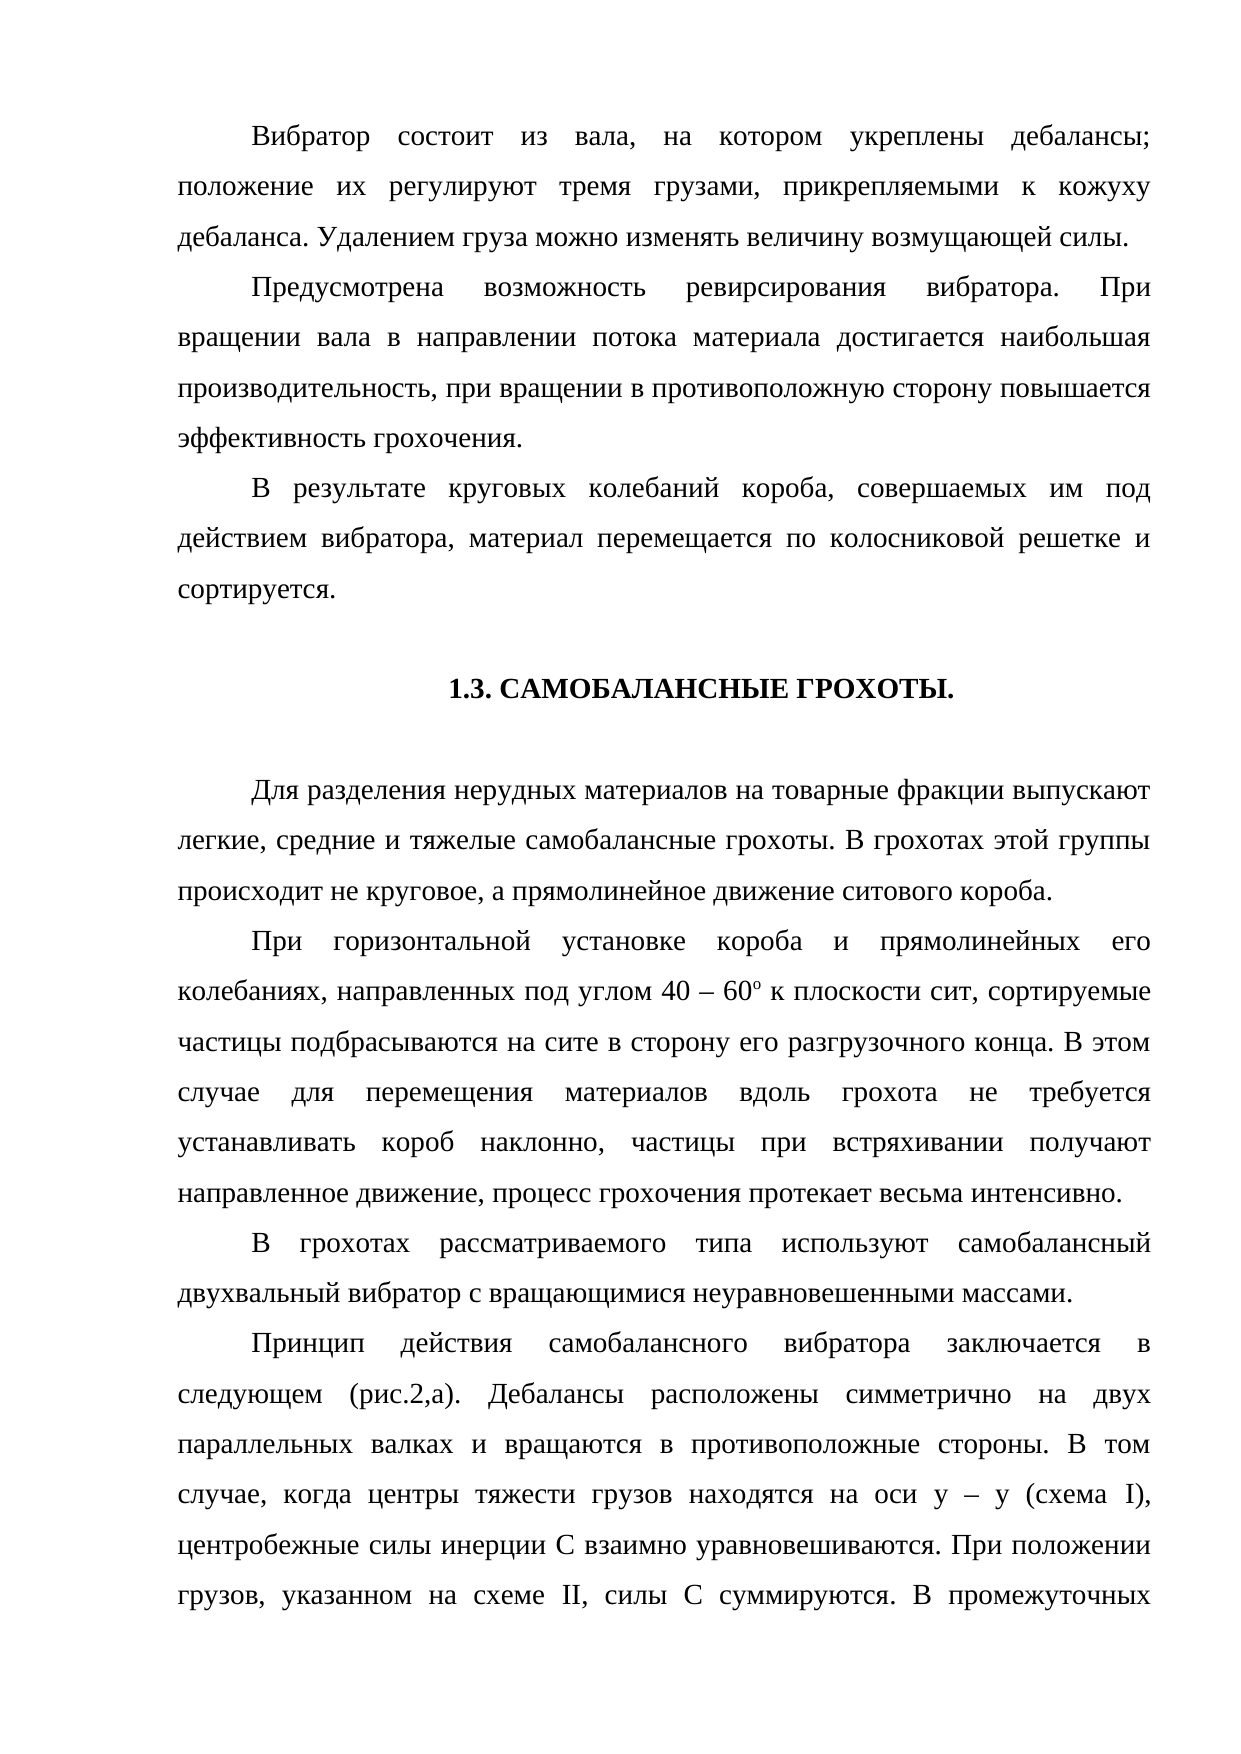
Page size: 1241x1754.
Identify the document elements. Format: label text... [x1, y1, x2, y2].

text Для разделения нерудных материалов на товарные фракции выпускают легкие, средние и тяжелые самобалансные грохоты. В грохотах этой группы происходит не круговое, а прямолинейное движение ситового короба. [177, 772, 1152, 906]
text При горизонтальной установке короба и прямолинейных его колебаниях, направленных под углом 40 – 60о к плоскости сит, сортируемые частицы подбрасываются на сите в сторону его разгрузочного конца. В этом случае для перемещения материалов вдоль грохота не требуется устанавливать короб наклонно, частицы при встряхивании получают направленное движение, процесс грохочения протекает весьма интенсивно. [177, 923, 1152, 1208]
text В грохотах рассматриваемого типа используют самобалансный двухвальный вибратор с вращающимися неуравновешенными массами. [177, 1225, 1152, 1309]
text Предусмотрена возможность ревирсирования вибратора. При вращении вала в направлении потока материала достигается наибольшая производительность, при вращении в противоположную сторону повышается эффективность грохочения. [177, 269, 1152, 453]
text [177, 1326, 1152, 1611]
text 1.3. самобалансные грохоты. [177, 672, 1152, 705]
text Вибратор состоит из вала, на котором укреплены дебалансы; положение их регулируют тремя грузами, прикрепляемыми к кожуху дебаланса. Удалением груза можно изменять величину возмущающей силы. [177, 118, 1152, 252]
text В результате круговых колебаний короба, совершаемых им под действием вибратора, материал перемещается по колосниковой решетке и сортируется. [177, 470, 1152, 604]
